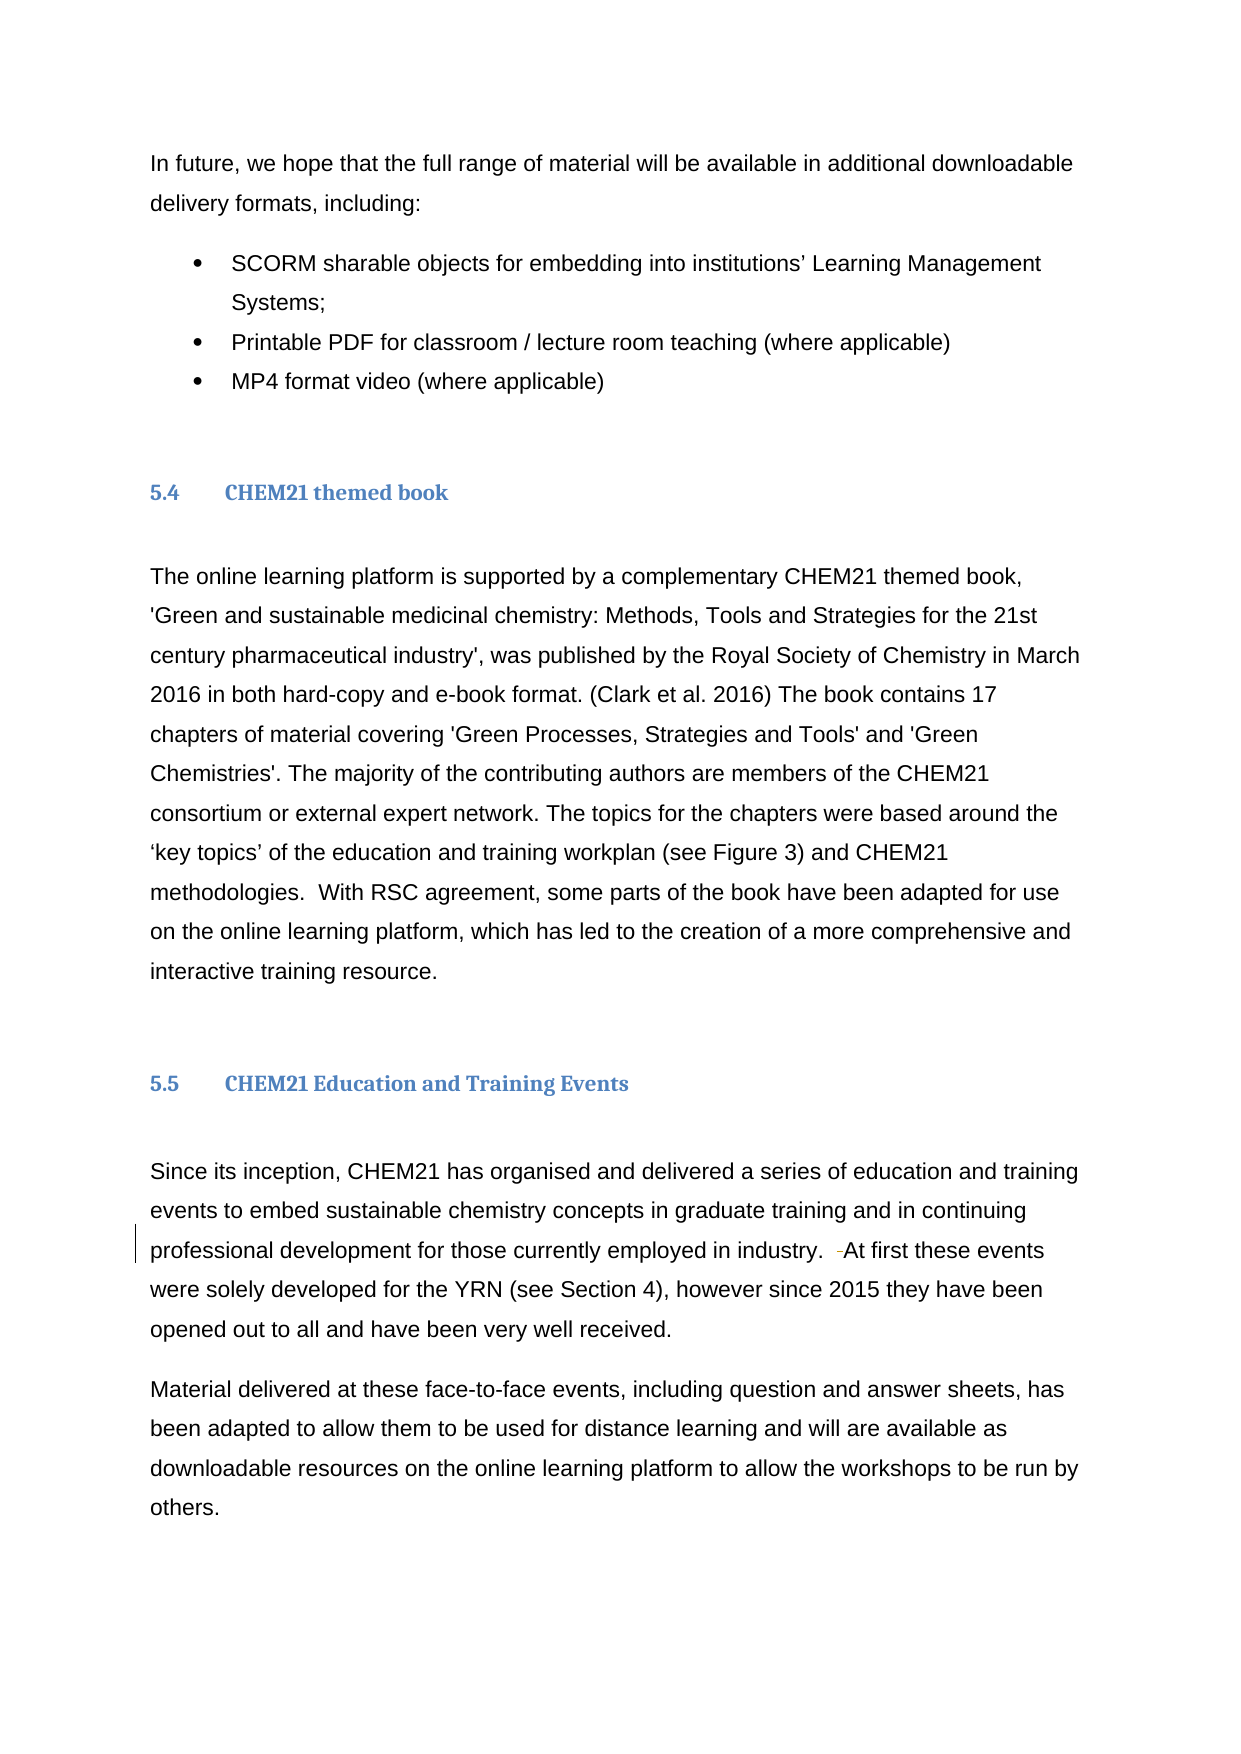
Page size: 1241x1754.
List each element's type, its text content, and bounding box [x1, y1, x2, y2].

text Since its inception, CHEM21 has organised and delivered a series of education and training events to embed sustainable chemistry concepts in graduate training and in continuing professional development for those currently employed in industry. At first these events were solely developed for the YRN (see Section 4), however since 2015 they have been opened out to all and have been very well received. [150, 1158, 1090, 1342]
text In future, we hope that the full range of material will be available in additional downloadable delivery formats, including: [150, 150, 1090, 216]
subtitle 5.5 CHEM21 Education and Training Events [150, 1071, 1090, 1097]
subtitle 5.4 CHEM21 themed book [150, 479, 1090, 506]
text Material delivered at these face-to-face events, including question and answer sheets, has been adapted to allow them to be used for distance learning and will are available as downloadable resources on the online learning platform to allow the workshops to be run by others. [150, 1376, 1090, 1521]
text The online learning platform is supported by a complementary CHEM21 themed book, 'Green and sustainable medicinal chemistry: Methods, Tools and Strategies for the 21st century pharmaceutical industry', was published by the Royal Society of Chemistry in March 2016 in both hard-copy and e-book format. (Clark et al. 2016) The book contains 17 chapters of material covering 'Green Processes, Strategies and Tools' and 'Green Chemistries'. The majority of the contributing authors are members of the CHEM21 consortium or external expert network. The topics for the chapters were based around the ‘key topics’ of the education and training workplan (see Figure 3) and CHEM21 methodologies. With RSC agreement, some parts of the book have been adapted for use on the online learning platform, which has led to the creation of a more comprehensive and interactive training resource. [150, 563, 1090, 984]
list MP4 format video (where applicable) [194, 368, 1090, 394]
list SCORM sharable objects for embedding into institutions’ Learning Management Systems; [194, 250, 1090, 316]
list Printable PDF for classroom / lecture room teaching (where applicable) [194, 329, 1090, 355]
